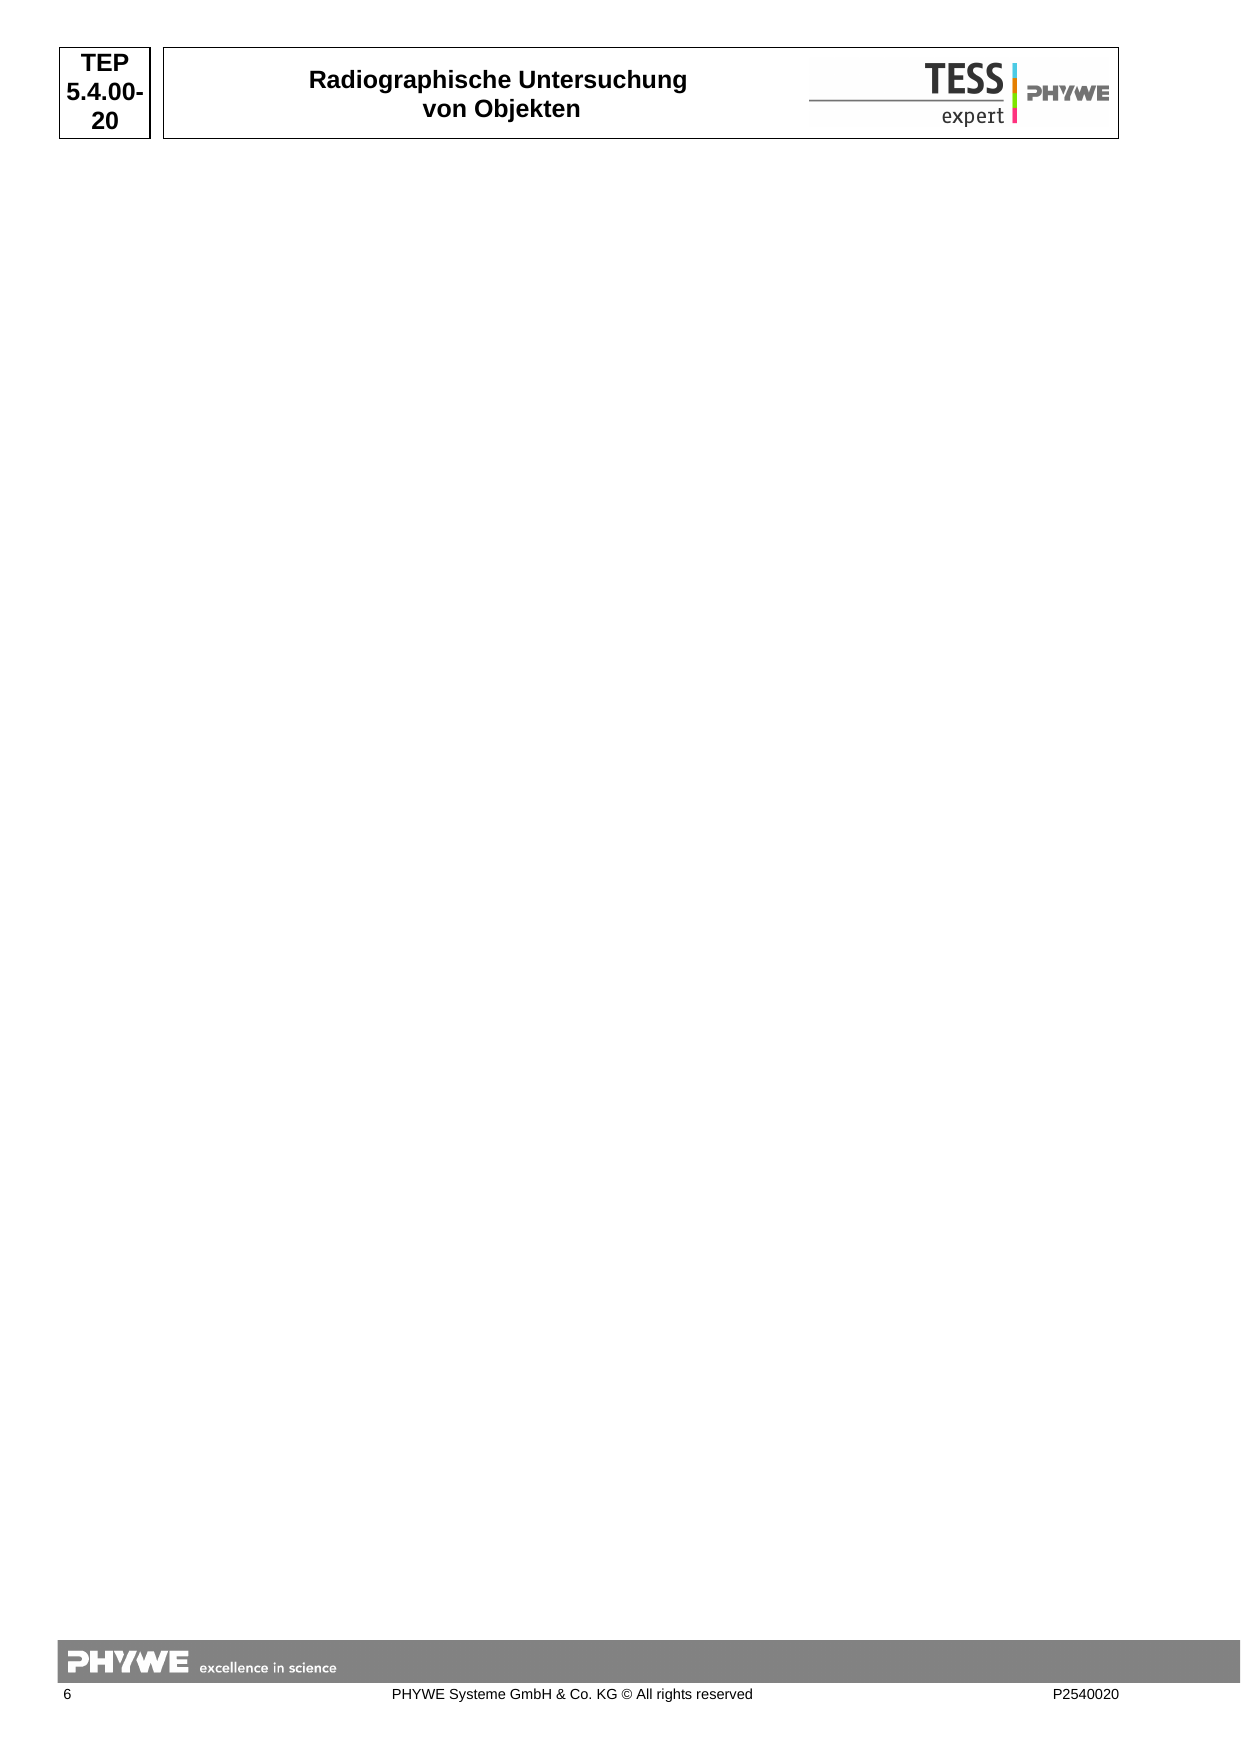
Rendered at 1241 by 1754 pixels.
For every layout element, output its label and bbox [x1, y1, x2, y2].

picture [809, 57, 1109, 127]
picture [57, 1640, 1241, 1683]
